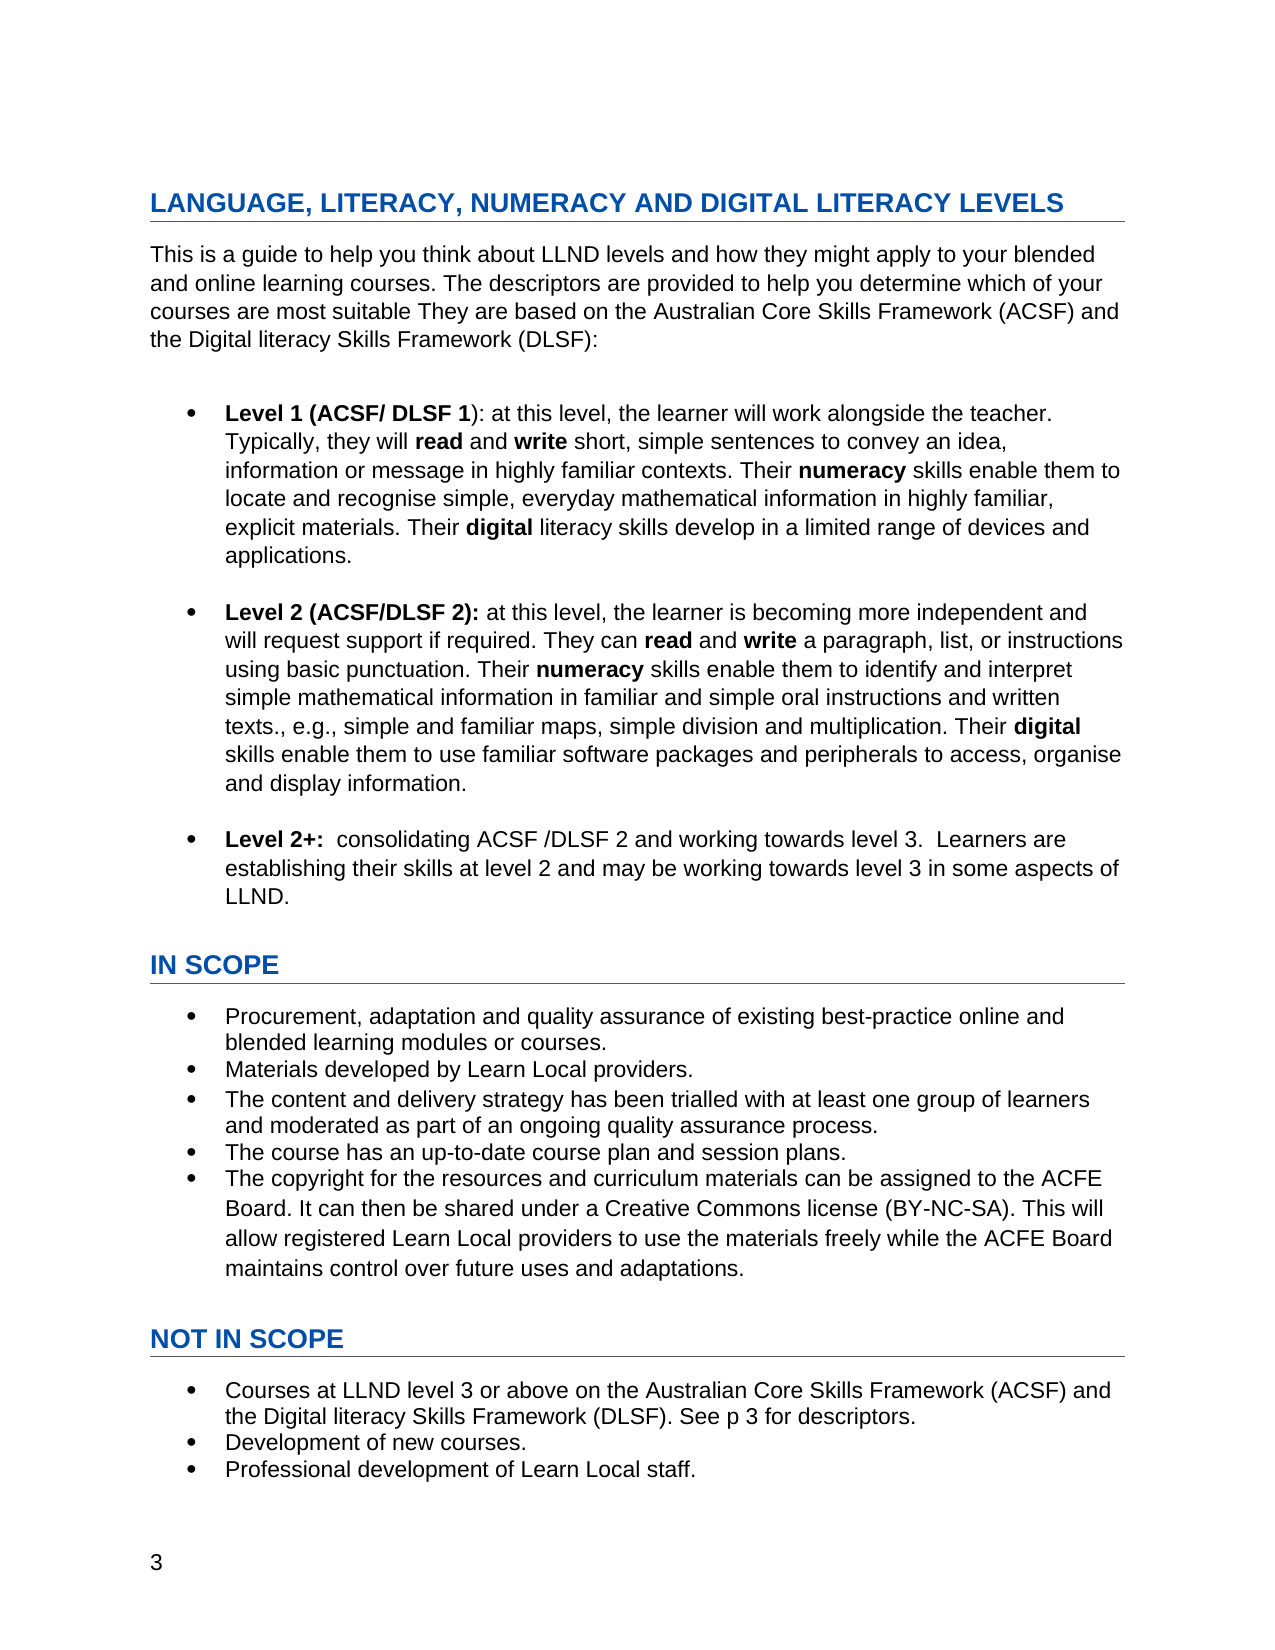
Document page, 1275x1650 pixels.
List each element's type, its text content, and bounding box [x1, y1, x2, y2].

subtitle In scope [150, 949, 1125, 983]
list Materials developed by Learn Local providers. [187, 1056, 1125, 1082]
list The content and delivery strategy has been trialled with at least one group of learners and moderated as part of an ongoing quality assurance process. [187, 1086, 1125, 1138]
list The copyright for the resources and curriculum materials can be assigned to the ACFE Board. It can then be shared under a Creative Commons license (BY-NC-SA). This will allow registered Learn Local providers to use the materials freely while the ACFE Board maintains control over future uses and adaptations. [187, 1165, 1125, 1282]
list Professional development of Learn Local staff. [187, 1456, 1125, 1482]
subtitle language, literacy, numeracy and digital literacy levels [150, 187, 1125, 221]
list Procurement, adaptation and quality assurance of existing best-practice online and blended learning modules or courses. [187, 1003, 1125, 1056]
list Level 2+: consolidating ACSF /DLSF 2 and working towards level 3. Learners are establishing their skills at level 2 and may be working towards level 3 in some aspects of LLND. [187, 826, 1125, 910]
list Courses at LLND level 3 or above on the Australian Core Skills Framework (ACSF) and the Digital literacy Skills Framework (DLSF). See p 3 for descriptors. [187, 1377, 1125, 1429]
list The course has an up-to-date course plan and session plans. [187, 1138, 1125, 1165]
subtitle Not in scope [150, 1323, 1125, 1356]
list Development of new courses. [187, 1429, 1125, 1456]
list Level 1 (ACSF/ DLSF 1): at this level, the learner will work alongside the teacher. Typically, they will read and write short, simple sentences to convey an idea, information or message in highly familiar contexts. Their numeracy skills enable them to locate and recognise simple, everyday mathematical information in highly familiar, explicit materials. Their digital literacy skills develop in a limited range of devices and applications. [187, 400, 1125, 597]
list Level 2 (ACSF/DLSF 2): at this level, the learner is becoming more independent and will request support if required. They can read and write a paragraph, list, or instructions using basic punctuation. Their numeracy skills enable them to identify and interpret simple mathematical information in familiar and simple oral instructions and written texts., e.g., simple and familiar maps, simple division and multiplication. Their digital skills enable them to use familiar software packages and peripherals to access, organise and display information. [187, 599, 1125, 824]
text This is a guide to help you think about LLND levels and how they might apply to your blended and online learning courses. The descriptors are provided to help you determine which of your courses are most suitable They are based on the Australian Core Skills Framework (ACSF) and the Digital literacy Skills Framework (DLSF): [150, 241, 1125, 381]
